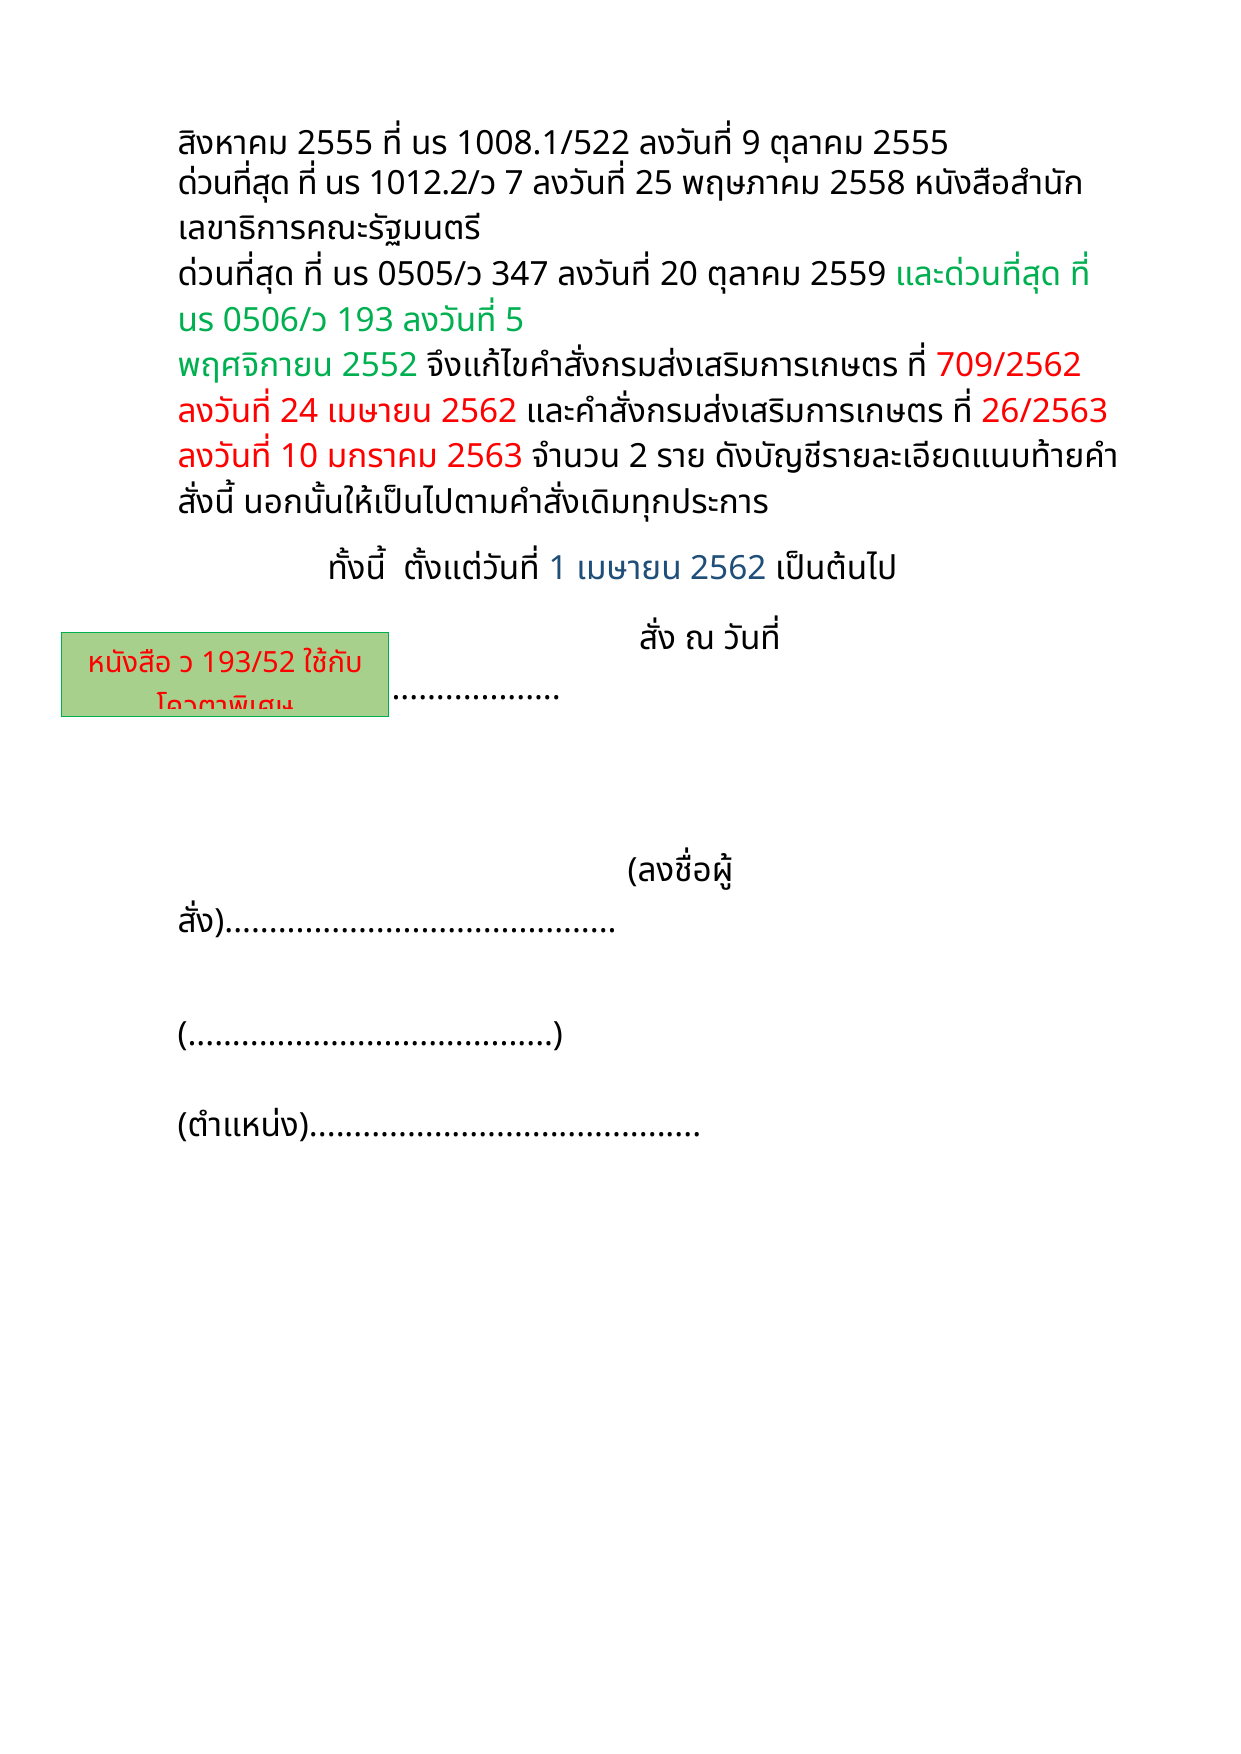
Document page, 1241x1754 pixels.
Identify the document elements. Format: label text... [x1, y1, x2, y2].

text สั่ง ณ วันที่ ........................................... [177, 614, 1122, 709]
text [177, 118, 1122, 528]
text (.........................................) [177, 964, 1122, 1055]
text (ลงชื่อผู้สั่ง)............................................ [177, 846, 1122, 947]
text (ตำแหน่ง)............................................ [177, 1055, 1122, 1151]
text ทั้งนี้ ตั้งแต่วันที่ 1 เมษายน 2562 เป็นต้นไป [177, 541, 1122, 589]
